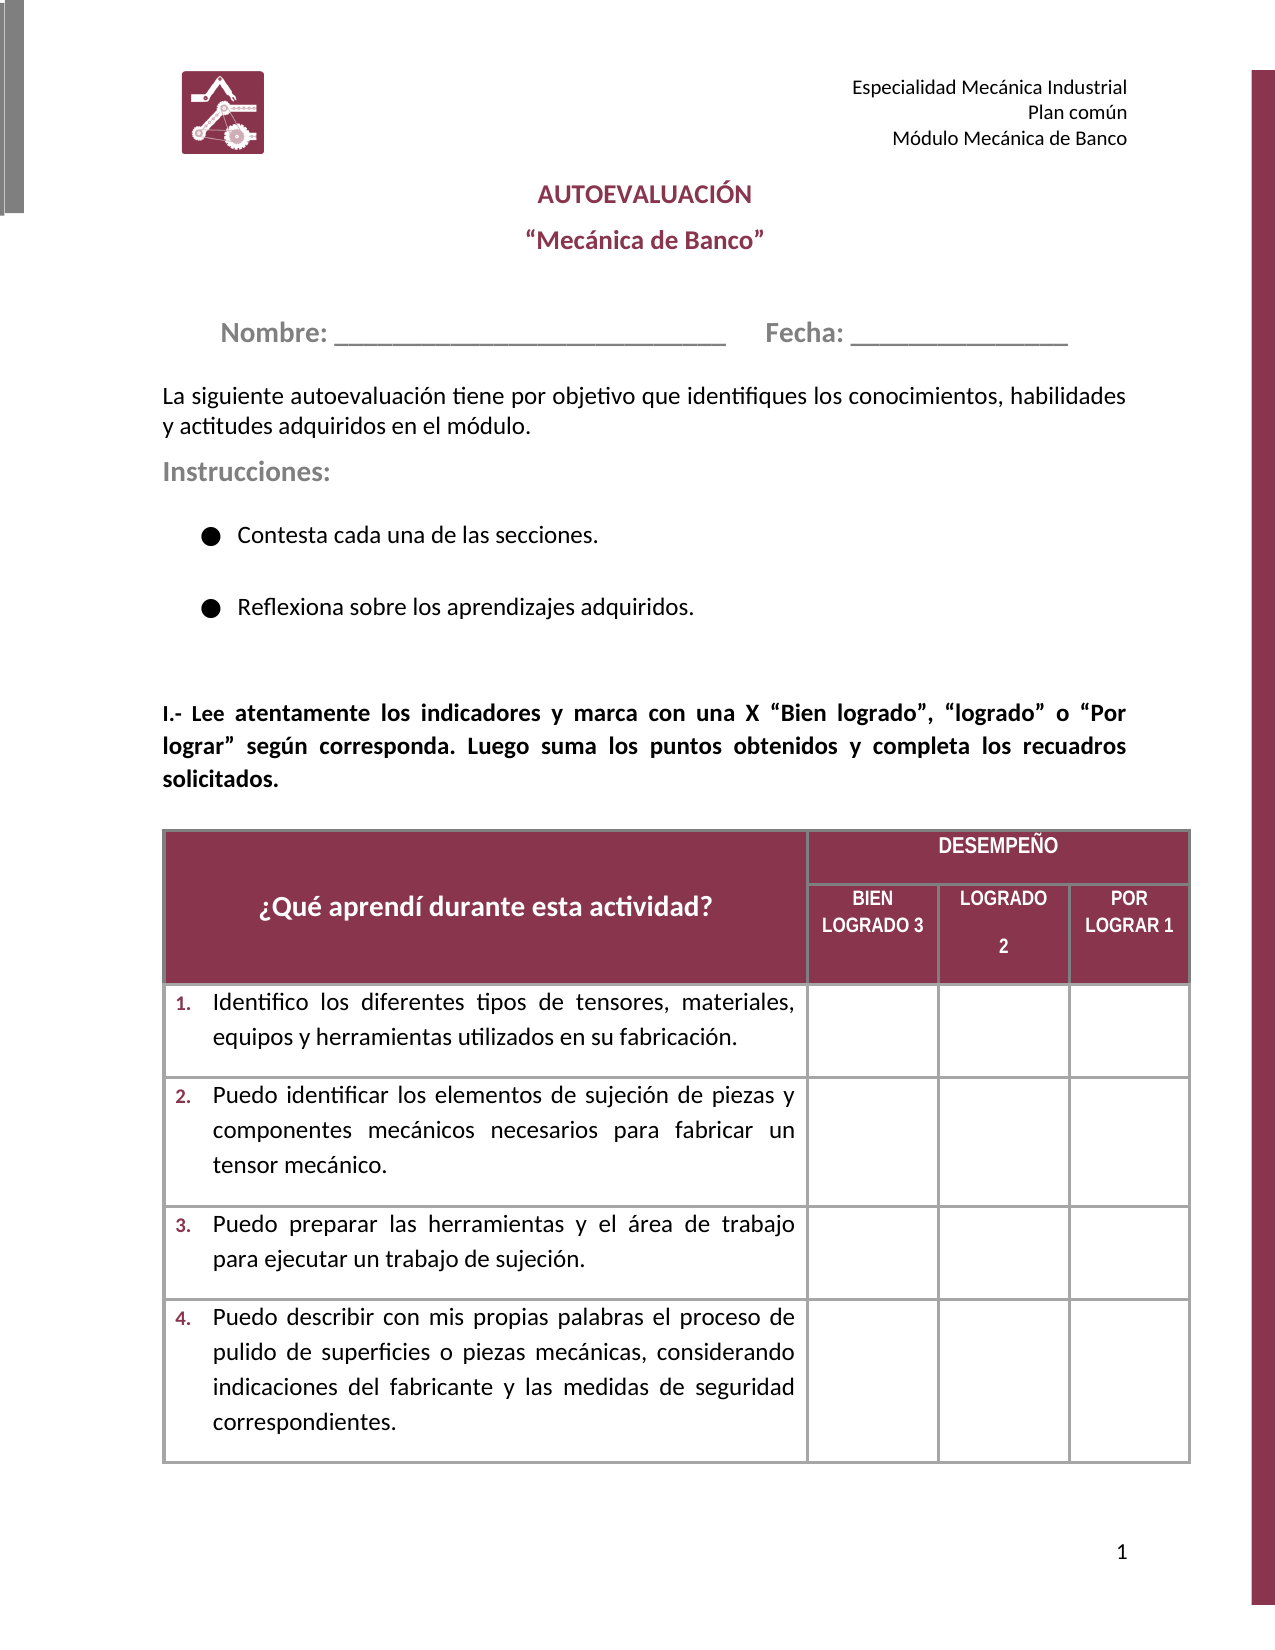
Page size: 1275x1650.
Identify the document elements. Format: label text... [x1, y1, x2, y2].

list Reflexiona sobre los aprendizajes adquiridos. [200, 578, 1127, 629]
table_header DESEMPEÑO [809, 832, 1188, 883]
picture [181, 71, 264, 154]
table_cell [809, 1208, 937, 1298]
text I.- Lee atentamente los indicadores y marca con una X “Bien logrado”, “logrado” o “Por lograr” según corresponda. Luego suma los puntos obtenidos y completa los recuadros solicitados. [162, 697, 1127, 793]
table_cell [940, 1301, 1068, 1461]
table_header ¿Qué aprendí durante esta actividad? [166, 832, 806, 983]
text “Mecánica de Banco” [162, 223, 1127, 256]
table_cell BIEN LOGRADO 3 [809, 886, 937, 983]
text La siguiente autoevaluación tiene por objetivo que identifiques los conocimientos, habilidades y actitudes adquiridos en el módulo. [162, 380, 1127, 441]
table_cell [1071, 1079, 1188, 1204]
table_cell [809, 986, 937, 1076]
table_cell [1071, 986, 1188, 1076]
table_cell [1071, 1208, 1188, 1298]
table_cell Puedo identificar los elementos de sujeción de piezas y componentes mecánicos necesarios para fabricar un tensor mecánico. [166, 1079, 806, 1204]
table_cell [940, 986, 1068, 1076]
table_cell Puedo preparar las herramientas y el área de trabajo para ejecutar un trabajo de sujeción. [166, 1208, 806, 1298]
table_cell [809, 1301, 937, 1461]
table_cell [940, 1208, 1068, 1298]
table_cell [1071, 1301, 1188, 1461]
text Instrucciones: [162, 453, 1127, 489]
text Nombre: ___________________________ Fecha: _______________ [162, 314, 1127, 349]
text AUTOEVALUACIÓN [162, 177, 1127, 210]
table_cell Identifico los diferentes tipos de tensores, materiales, equipos y herramientas utilizados en su fabricación. [166, 986, 806, 1076]
table_cell Puedo describir con mis propias palabras el proceso de pulido de superficies o piezas mecánicas, considerando indicaciones del fabricante y las medidas de seguridad correspondientes. [166, 1301, 806, 1461]
table_cell POR LOGRAR 1 [1071, 886, 1188, 983]
table_cell LOGRADO 2 [940, 886, 1068, 983]
table_cell [809, 1079, 937, 1204]
table_cell [940, 1079, 1068, 1204]
list Contesta cada una de las secciones. [200, 507, 1127, 558]
